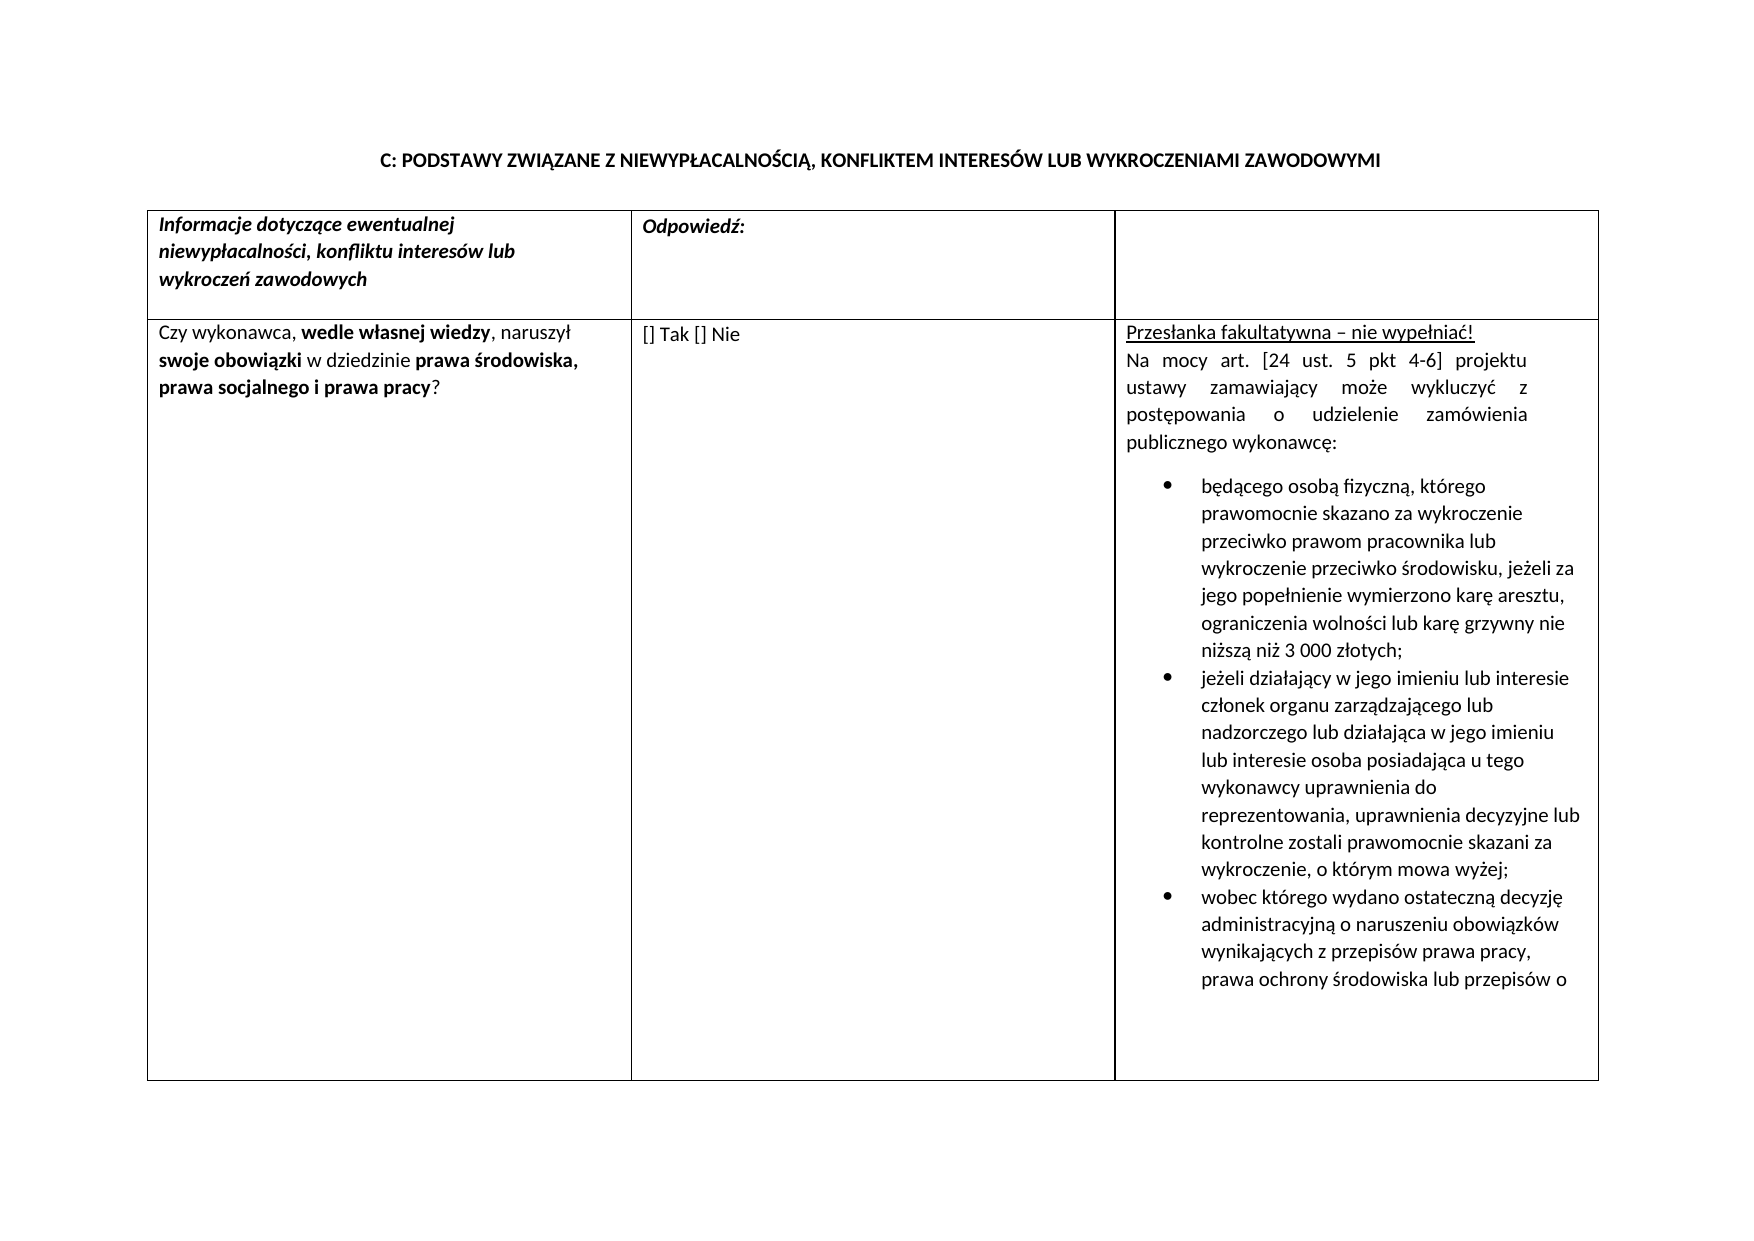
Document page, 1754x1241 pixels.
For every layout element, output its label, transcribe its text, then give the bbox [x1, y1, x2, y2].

text C: PODSTAWY ZWIĄZANE Z NIEWYPŁACALNOŚCIĄ, KONFLIKTEM INTERESÓW LUB WYKROCZENIAMI ZAWODOWYMI [150, 147, 1612, 172]
table_cell Przesłanka fakultatywna – nie wypełniać! Na mocy art. [24 ust. 5 pkt 4-6] projektu ustawy zamawiający może wykluczyć z postępowania o udzielenie zamówienia publicznego wykonawcę: będącego osobą fizyczną, którego prawomocnie skazano za wykroczenie przeciwko prawom pracownika lub wykroczenie przeciwko środowisku, jeżeli za jego popełnienie wymierzono karę aresztu, ograniczenia wolności lub karę grzywny nie niższą niż 3 000 złotych; jeżeli działający w jego imieniu lub interesie członek organu zarządzającego lub nadzorczego lub działająca w jego imieniu lub interesie osoba posiadająca u tego wykonawcy uprawnienia do reprezentowania, uprawnienia decyzyjne lub kontrolne zostali prawomocnie skazani za wykroczenie, o którym mowa wyżej; wobec którego wydano ostateczną decyzję administracyjną o naruszeniu obowiązków wynikających z przepisów prawa pracy, prawa ochrony środowiska lub przepisów o [1116, 320, 1598, 1080]
table_header Informacje dotyczące ewentualnej niewypłacalności, konfliktu interesów lub wykroczeń zawodowych [148, 211, 631, 318]
table_header Odpowiedź: [632, 211, 1114, 318]
table_header [1116, 211, 1598, 318]
table_cell [] Tak [] Nie [632, 320, 1114, 1080]
table_cell Czy wykonawca, wedle własnej wiedzy, naruszył swoje obowiązki w dziedzinie prawa środowiska, prawa socjalnego i prawa pracy? [148, 320, 631, 1080]
